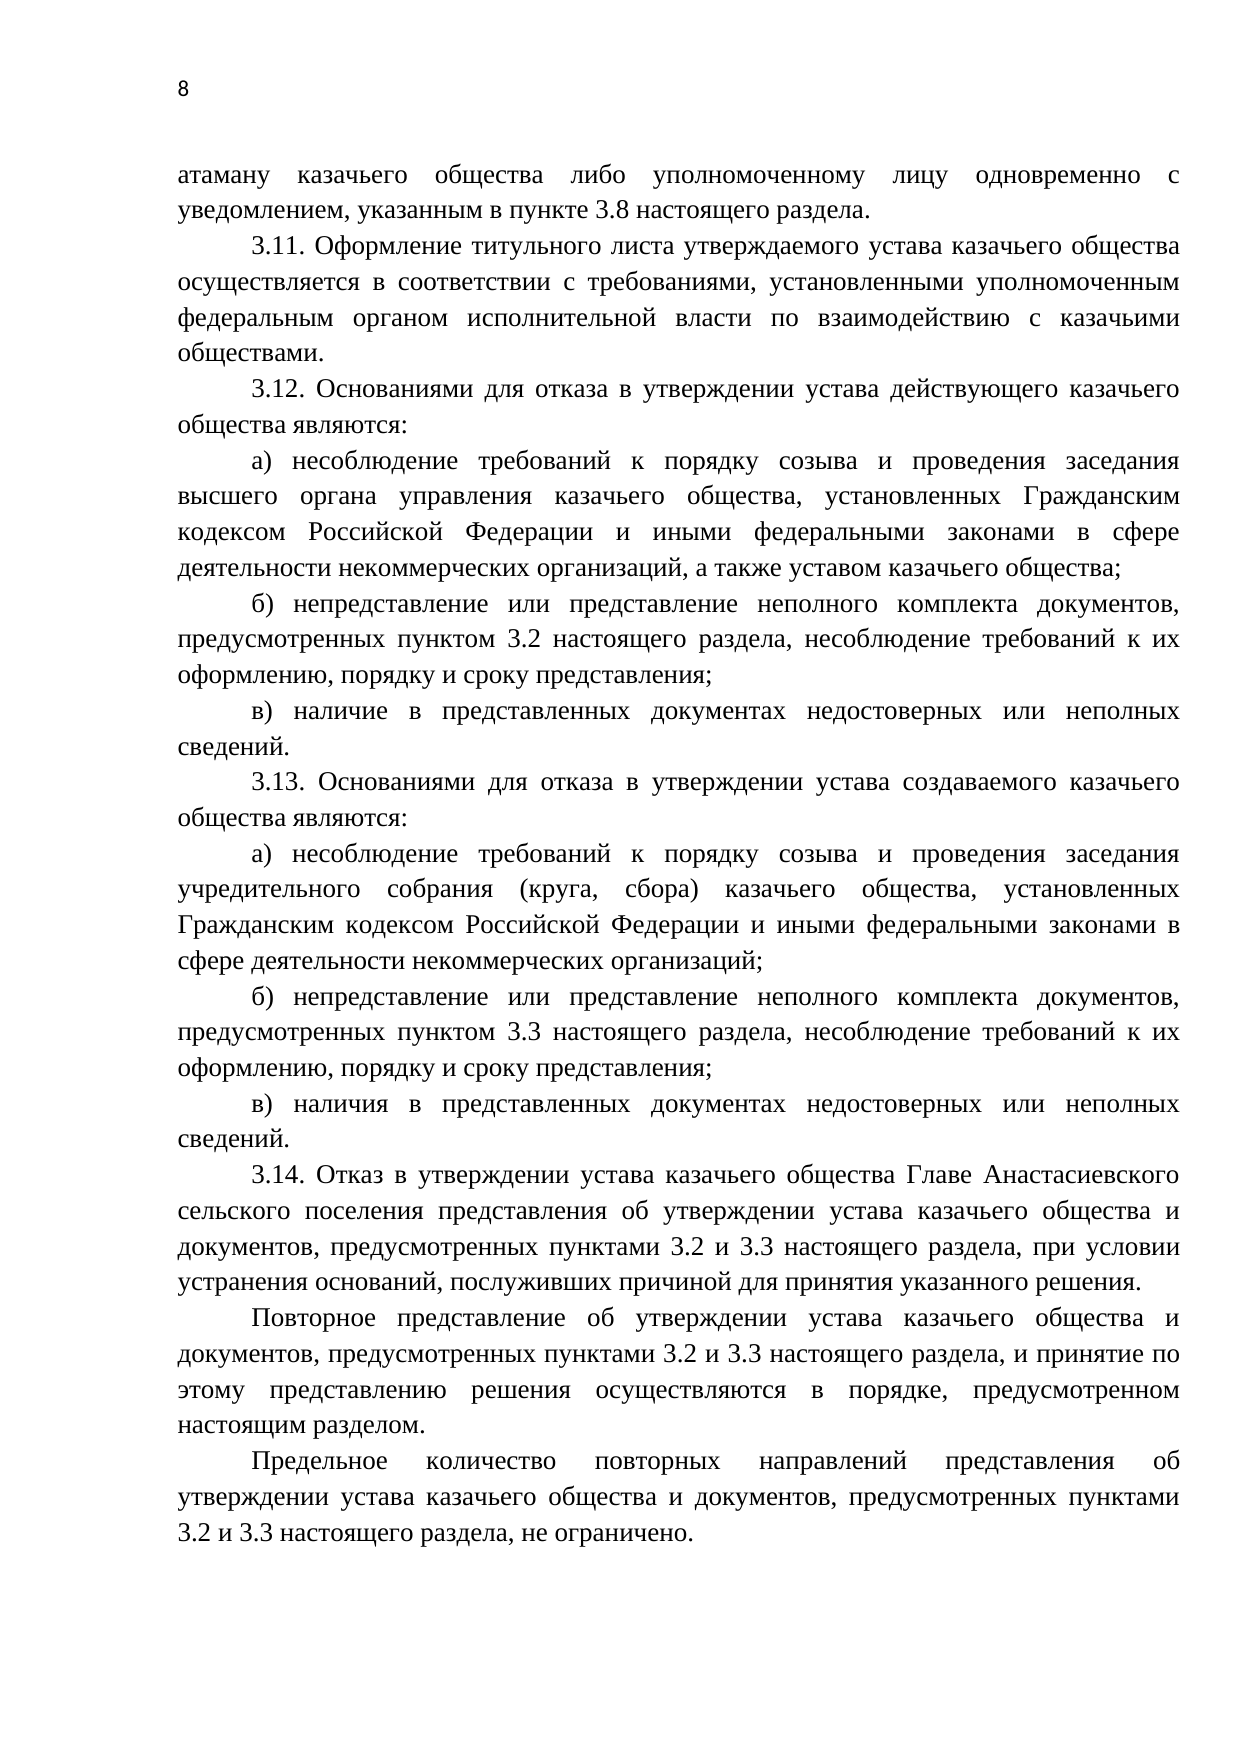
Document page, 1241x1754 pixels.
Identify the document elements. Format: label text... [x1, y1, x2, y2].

text в) наличие в представленных документах недостоверных или неполных сведений. [177, 694, 1181, 761]
text Предельное количество повторных направлений представления об утверждении устава казачьего общества и документов, предусмотренных пунктами 3.2 и 3.3 настоящего раздела, не ограничено. [177, 1444, 1181, 1547]
text а) несоблюдение требований к порядку созыва и проведения заседания высшего органа управления казачьего общества, установленных Гражданским кодексом Российской Федерации и иными федеральными законами в сфере деятельности некоммерческих организаций, а также уставом казачьего общества; [177, 444, 1181, 582]
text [177, 158, 1181, 225]
text 3.11. Оформление титульного листа утверждаемого устава казачьего общества осуществляется в соответствии с требованиями, установленными уполномоченным федеральным органом исполнительной власти по взаимодействию с казачьими обществами. [177, 229, 1181, 368]
text б) непредставление или представление неполного комплекта документов, предусмотренных пунктом 3.2 настоящего раздела, несоблюдение требований к их оформлению, порядку и сроку представления; [177, 587, 1181, 689]
text б) непредставление или представление неполного комплекта документов, предусмотренных пунктом 3.3 настоящего раздела, несоблюдение требований к их оформлению, порядку и сроку представления; [177, 980, 1181, 1082]
text а) несоблюдение требований к порядку созыва и проведения заседания учредительного собрания (круга, сбора) казачьего общества, установленных Гражданским кодексом Российской Федерации и иными федеральными законами в сфере деятельности некоммерческих организаций; [177, 837, 1181, 975]
text 3.13. Основаниями для отказа в утверждении устава создаваемого казачьего общества являются: [177, 765, 1181, 832]
text в) наличия в представленных документах недостоверных или неполных сведений. [177, 1087, 1181, 1154]
text 3.12. Основаниями для отказа в утверждении устава действующего казачьего общества являются: [177, 372, 1181, 439]
text 3.14. Отказ в утверждении устава казачьего общества Главе Анастасиевского сельского поселения представления об утверждении устава казачьего общества и документов, предусмотренных пунктами 3.2 и 3.3 настоящего раздела, при условии устранения оснований, послуживших причиной для принятия указанного решения. [177, 1158, 1181, 1297]
text Повторное представление об утверждении устава казачьего общества и документов, предусмотренных пунктами 3.2 и 3.3 настоящего раздела, и принятие по этому представлению решения осуществляются в порядке, предусмотренном настоящим разделом. [177, 1301, 1181, 1439]
